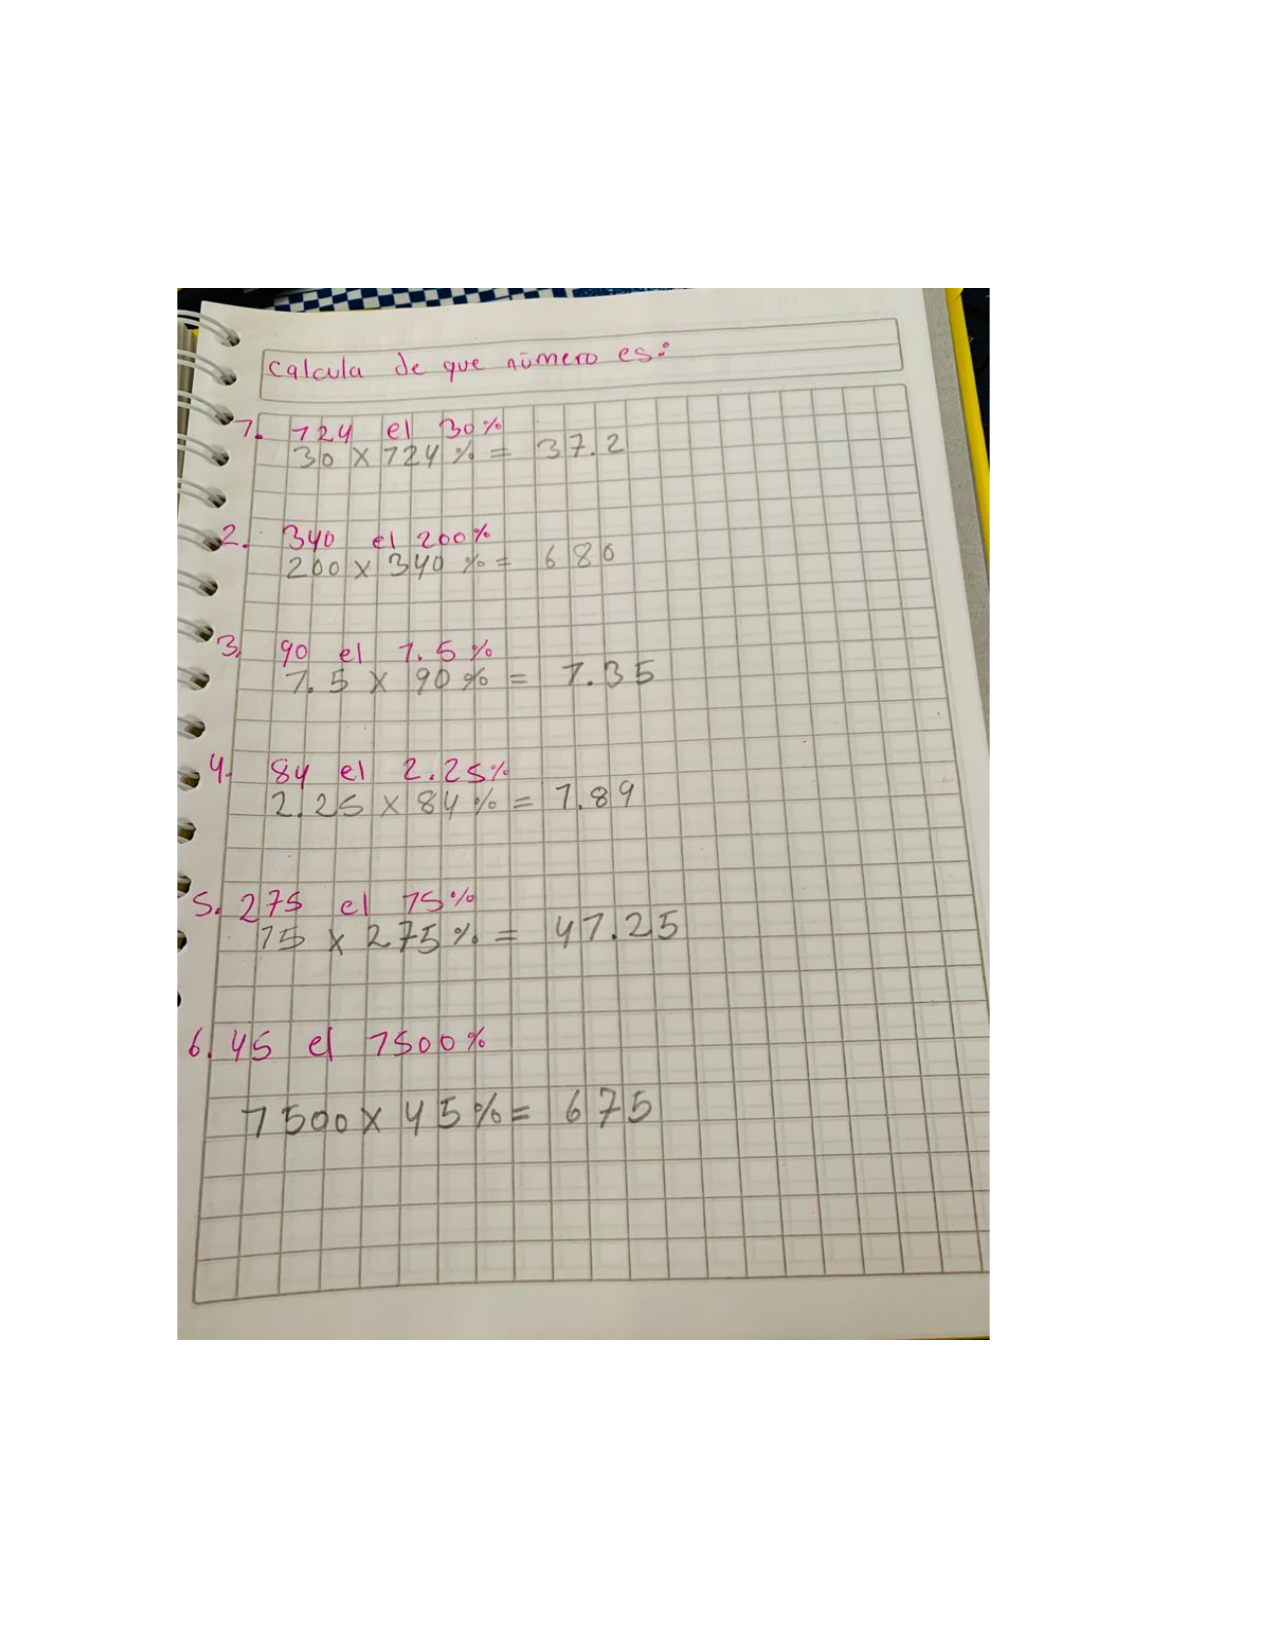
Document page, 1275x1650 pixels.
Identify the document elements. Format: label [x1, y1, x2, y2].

picture [177, 288, 990, 1340]
